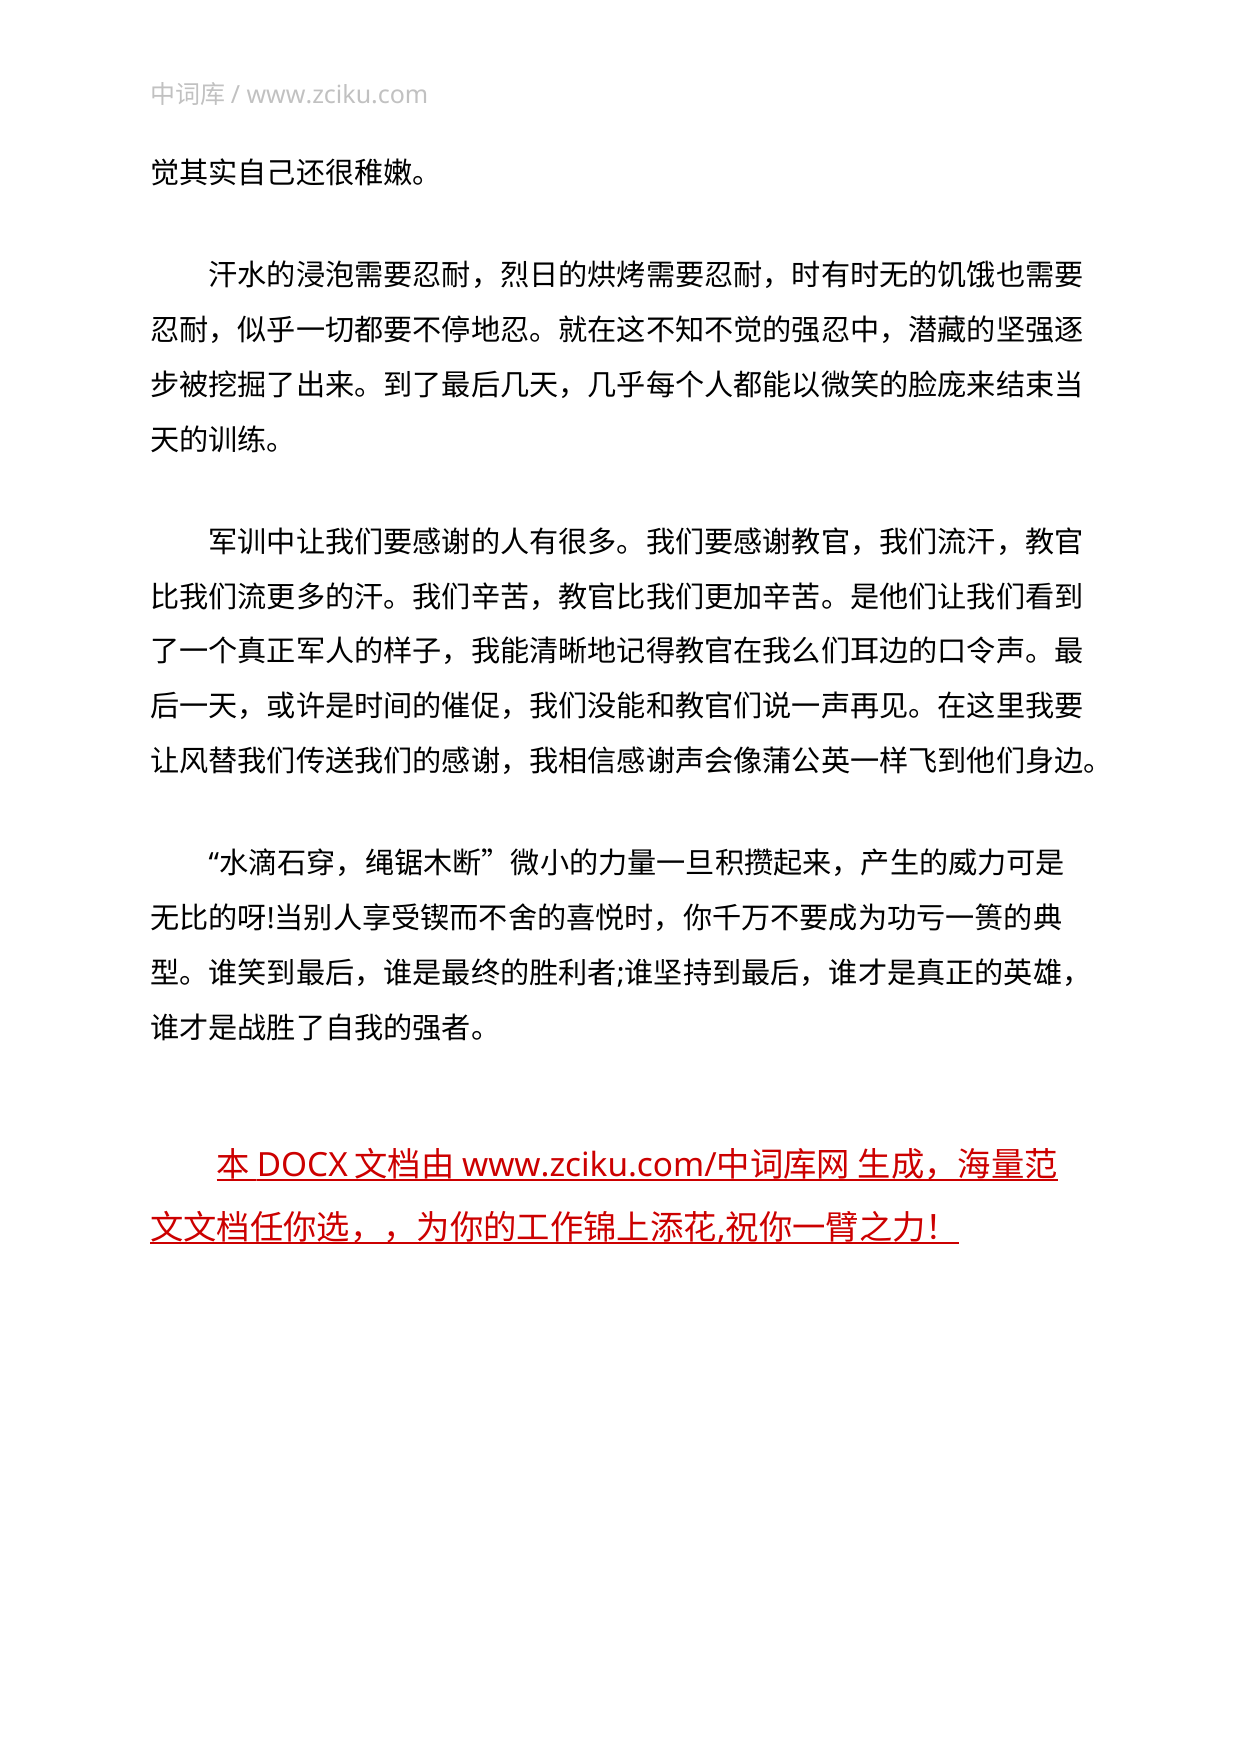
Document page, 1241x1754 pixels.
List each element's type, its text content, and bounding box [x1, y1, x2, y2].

text “水滴石穿，绳锯木断”微小的力量一旦积攒起来，产生的威力可是无比的呀!当别人享受锲而不舍的喜悦时，你千万不要成为功亏一篑的典型。谁笑到最后，谁是最终的胜利者;谁坚持到最后，谁才是真正的英雄，谁才是战胜了自我的强者。 [150, 839, 1090, 1047]
text 汗水的浸泡需要忍耐，烈日的烘烤需要忍耐，时有时无的饥饿也需要忍耐，似乎一切都要不停地忍。就在这不知不觉的强忍中，潜藏的坚强逐步被挖掘了出来。到了最后几天，几乎每个人都能以微笑的脸庞来结束当天的训练。 [150, 252, 1090, 459]
text 本DOCX文档由 www.zciku.com/中词库网 生成，海量范文文档任你选，，为你的工作锦上添花,祝你一臂之力！ [150, 1138, 1090, 1249]
text 军训中让我们要感谢的人有很多。我们要感谢教官，我们流汗，教官比我们流更多的汗。我们辛苦，教官比我们更加辛苦。是他们让我们看到了一个真正军人的样子，我能清晰地记得教官在我么们耳边的口令声。最后一天，或许是时间的催促，我们没能和教官们说一声再见。在这里我要让风替我们传送我们的感谢，我相信感谢声会像蒲公英一样飞到他们身边。 [150, 518, 1090, 780]
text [150, 150, 1090, 192]
